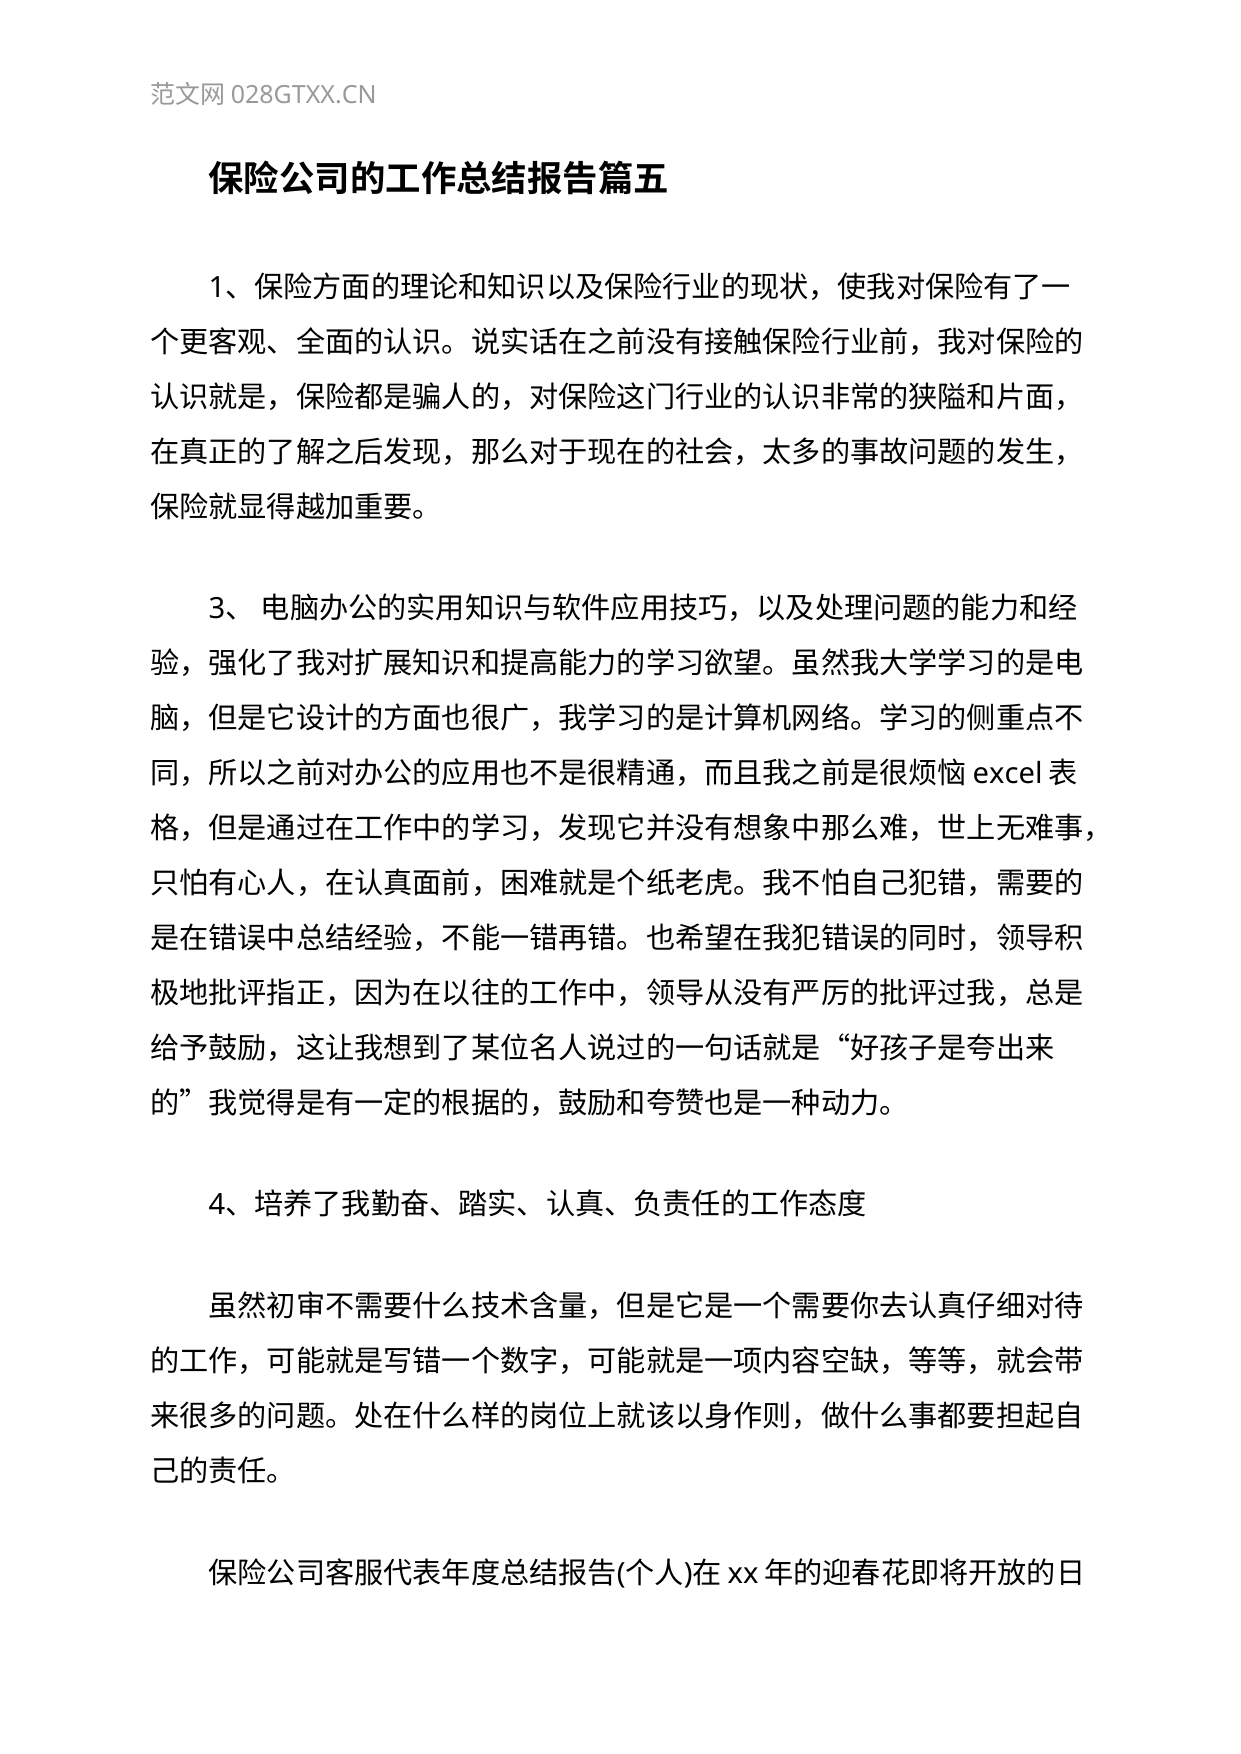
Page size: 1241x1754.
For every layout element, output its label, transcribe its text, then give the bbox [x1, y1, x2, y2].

text 保险公司的工作总结报告篇五 [150, 150, 1090, 201]
text 1、保险方面的理论和知识以及保险行业的现状，使我对保险有了一个更客观、全面的认识。说实话在之前没有接触保险行业前，我对保险的认识就是，保险都是骗人的，对保险这门行业的认识非常的狭隘和片面，在真正的了解之后发现，那么对于现在的社会，太多的事故问题的发生，保险就显得越加重要。 [150, 263, 1090, 525]
text 虽然初审不需要什么技术含量，但是它是一个需要你去认真仔细对待的工作，可能就是写错一个数字，可能就是一项内容空缺，等等，就会带来很多的问题。处在什么样的岗位上就该以身作则，做什么事都要担起自己的责任。 [150, 1283, 1090, 1490]
text 3、 电脑办公的实用知识与软件应用技巧，以及处理问题的能力和经验，强化了我对扩展知识和提高能力的学习欲望。虽然我大学学习的是电脑，但是它设计的方面也很广，我学习的是计算机网络。学习的侧重点不同，所以之前对办公的应用也不是很精通，而且我之前是很烦恼excel表格，但是通过在工作中的学习，发现它并没有想象中那么难，世上无难事，只怕有心人，在认真面前，困难就是个纸老虎。我不怕自己犯错，需要的是在错误中总结经验，不能一错再错。也希望在我犯错误的同时，领导积极地批评指正，因为在以往的工作中，领导从没有严厉的批评过我，总是给予鼓励，这让我想到了某位名人说过的一句话就是“好孩子是夸出来的”我觉得是有一定的根据的，鼓励和夸赞也是一种动力。 [150, 585, 1090, 1121]
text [150, 1549, 1090, 1592]
text 4、培养了我勤奋、踏实、认真、负责任的工作态度 [150, 1181, 1090, 1223]
